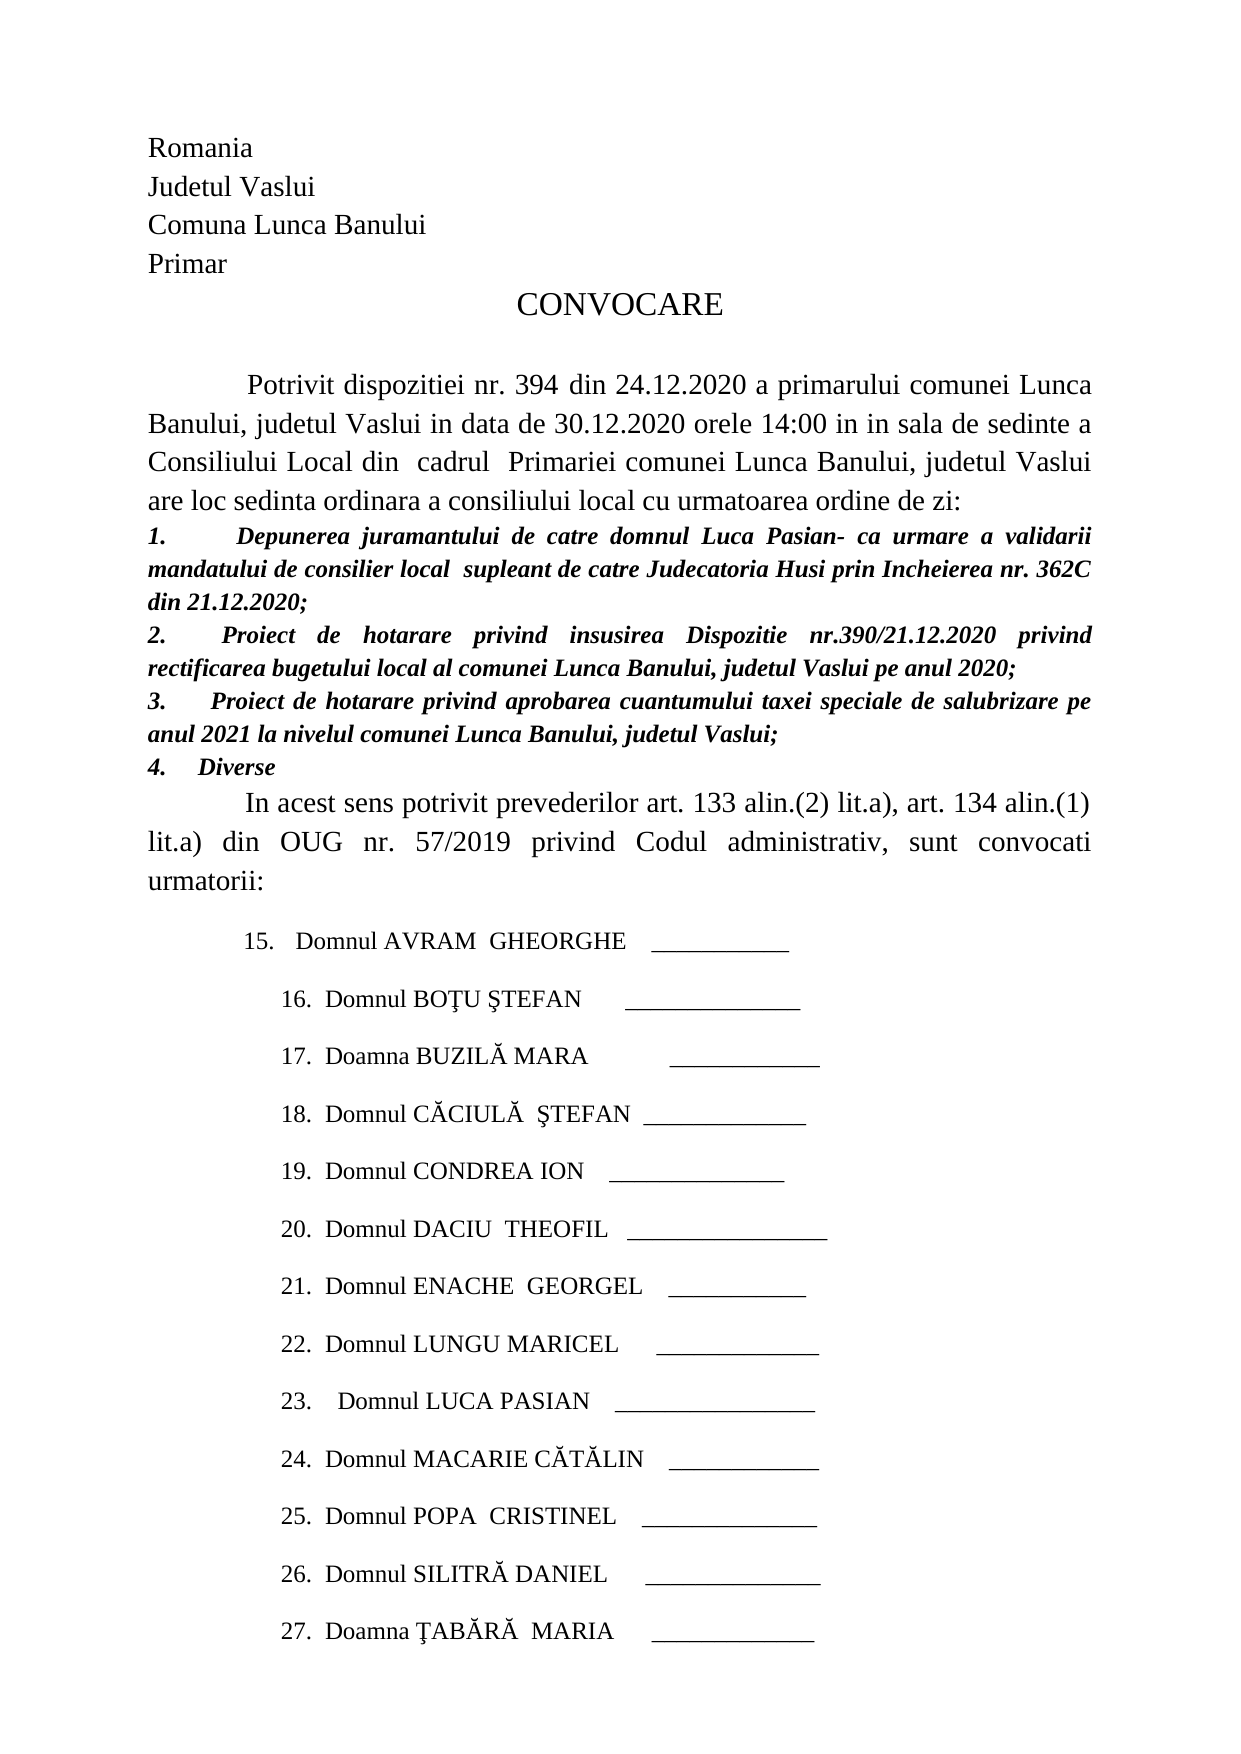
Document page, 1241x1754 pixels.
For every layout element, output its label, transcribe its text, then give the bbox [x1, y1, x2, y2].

list Domnul ENACHE GEORGEL ___________ [221, 1271, 1093, 1300]
text 4. Diverse [148, 752, 1093, 781]
list Domnul SILITRĂ DANIEL ______________ [221, 1559, 1093, 1587]
list Domnul LUCA PASIAN ________________ [221, 1386, 1093, 1415]
text Romania [148, 130, 1093, 164]
list Domnul LUNGU MARICEL _____________ [221, 1329, 1093, 1357]
text Potrivit dispozitiei nr. 394 din 24.12.2020 a primarului comunei Lunca Banului, judetul Vaslui in data de 30.12.2020 orele 14:00 in in sala de sedinte a Consiliului Local din cadrul Primariei comunei Lunca Banului, judetul Vaslui are loc sedinta ordinara a consiliului local cu urmatoarea ordine de zi: [148, 367, 1093, 516]
list Doamna ŢABĂRĂ MARIA _____________ [221, 1616, 1093, 1645]
list Domnul MACARIE CĂTĂLIN ____________ [221, 1444, 1093, 1472]
text CONVOCARE [148, 284, 1093, 323]
list Domnul BOŢU ŞTEFAN ______________ [221, 984, 1093, 1012]
list Doamna BUZILĂ MARA ____________ [221, 1041, 1093, 1070]
text 3. Proiect de hotarare privind aprobarea cuantumului taxei speciale de salubrizare pe anul 2021 la nivelul comunei Lunca Banului, judetul Vaslui; [148, 686, 1093, 748]
text Primar [148, 246, 1093, 279]
text Judetul Vaslui [148, 169, 1093, 202]
list Domnul CONDREA ION ______________ [221, 1156, 1093, 1185]
list Domnul POPA CRISTINEL ______________ [221, 1501, 1093, 1530]
list Domnul AVRAM GHEORGHE ___________ [223, 926, 1093, 955]
list Proiect de hotarare privind insusirea Dispozitie nr.390/21.12.2020 privind rectificarea bugetului local al comunei Lunca Banului, judetul Vaslui pe anul 2020; [148, 620, 1093, 682]
list Domnul CĂCIULĂ ŞTEFAN _____________ [221, 1099, 1093, 1127]
text Comuna Lunca Banului [148, 207, 1093, 241]
list Depunerea juramantului de catre domnul Luca Pasian- ca urmare a validarii mandatului de consilier local supleant de catre Judecatoria Husi prin Incheierea nr. 362C din 21.12.2020; [148, 521, 1093, 616]
list Domnul DACIU THEOFIL ________________ [221, 1214, 1093, 1242]
text In acest sens potrivit prevederilor art. 133 alin.(2) lit.a), art. 134 alin.(1) lit.a) din OUG nr. 57/2019 privind Codul administrativ, sunt convocati urmatorii: [148, 786, 1093, 896]
